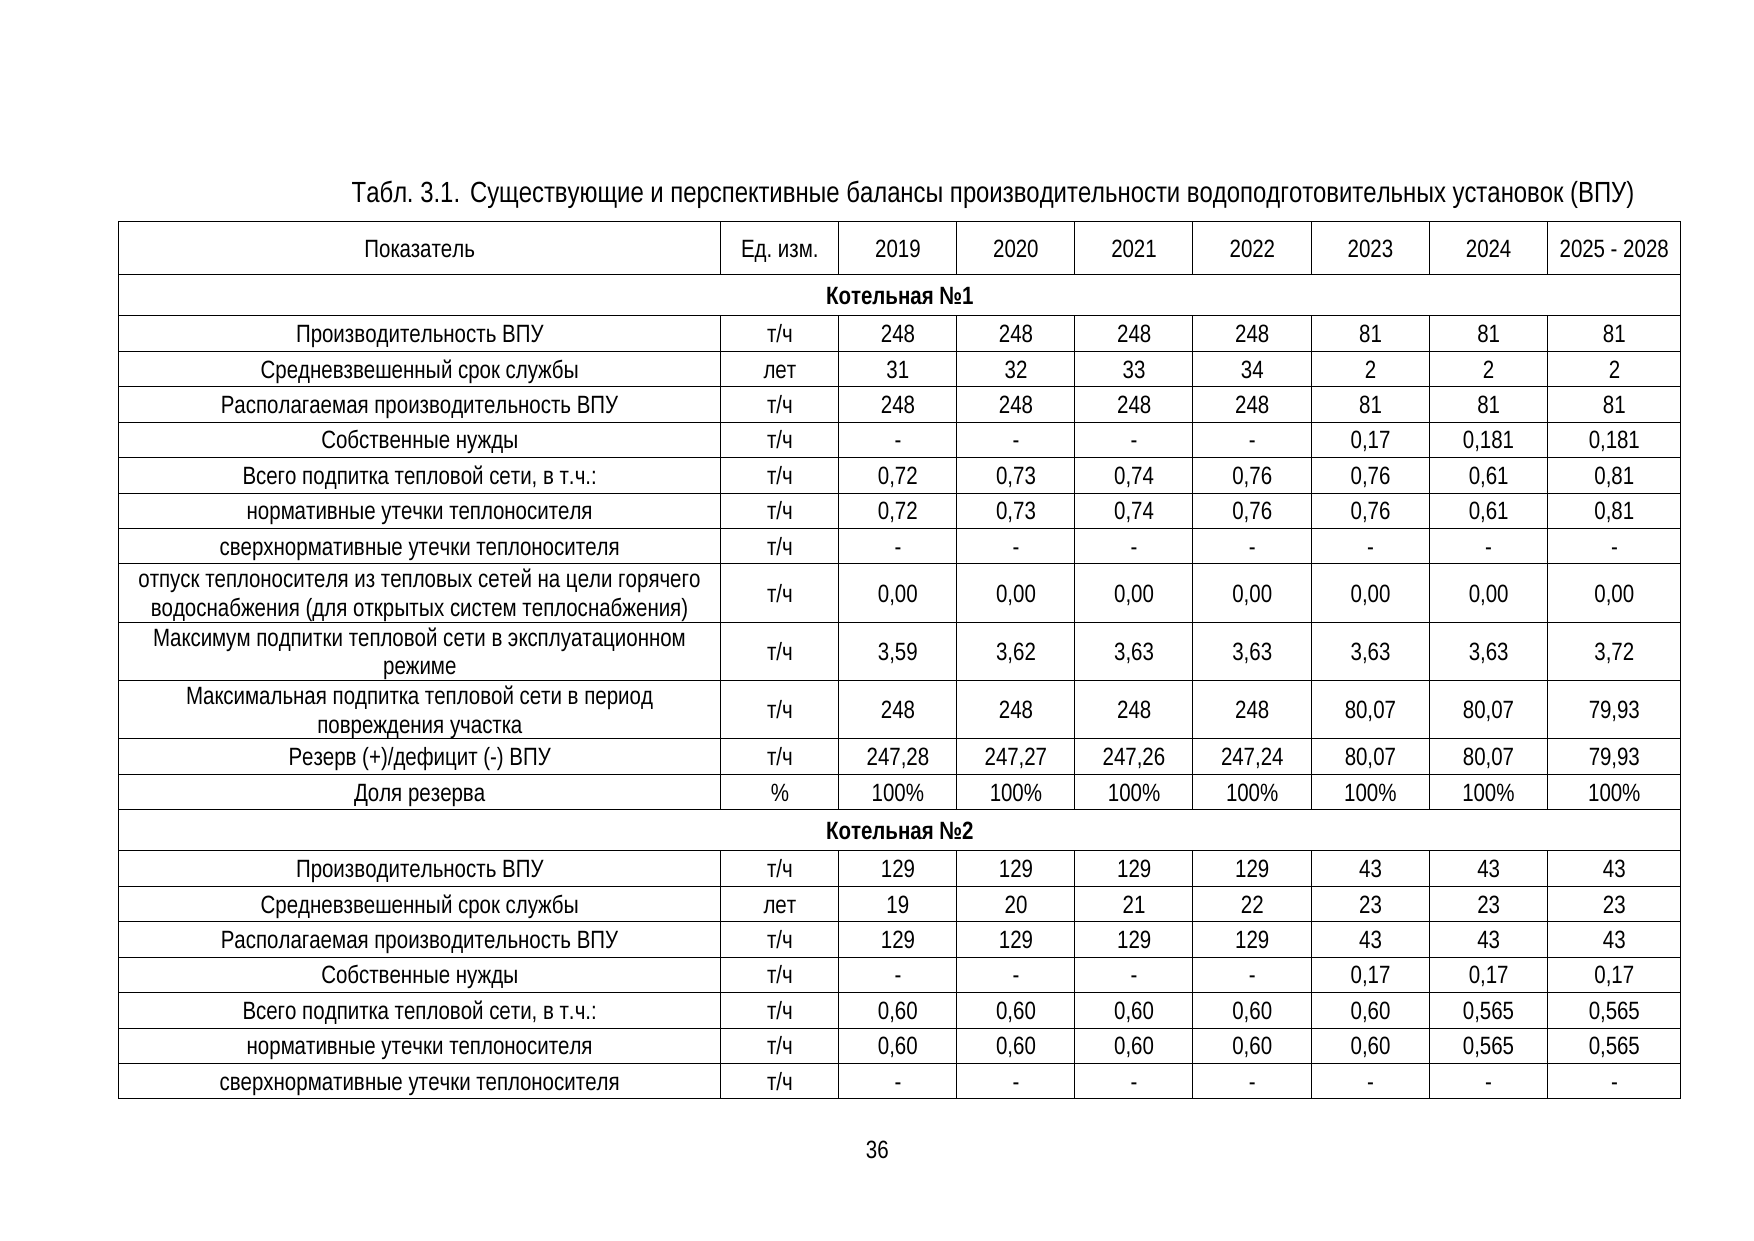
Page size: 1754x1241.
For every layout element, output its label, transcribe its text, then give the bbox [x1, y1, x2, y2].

table_header 2021 [1075, 222, 1192, 274]
table_cell 0,60 [1193, 993, 1311, 1027]
table_cell 0,60 [839, 993, 956, 1027]
table_cell 0,76 [1193, 458, 1311, 492]
table_cell 0,73 [957, 494, 1074, 528]
table_cell 0,74 [1075, 494, 1192, 528]
table_cell - [1193, 958, 1311, 992]
table_cell - [839, 958, 956, 992]
table_cell 0,00 [957, 564, 1074, 622]
table_cell 0,61 [1430, 458, 1547, 492]
table_cell т/ч [721, 993, 838, 1027]
table_cell отпуск теплоносителя из тепловых сетей на цели горячего водоснабжения (для открытых систем теплоснабжения) [119, 564, 720, 622]
table_cell т/ч [721, 623, 838, 680]
table_cell 22 [1193, 887, 1311, 921]
table_cell 0,181 [1430, 423, 1547, 457]
table_cell т/ч [721, 851, 838, 886]
table_cell 0,74 [1075, 458, 1192, 492]
table_cell 0,181 [1548, 423, 1680, 457]
table_cell % [721, 775, 838, 809]
table_cell 248 [839, 387, 956, 422]
table_cell 100% [839, 775, 956, 809]
table_cell - [1075, 423, 1192, 457]
table_cell - [1075, 529, 1192, 563]
table_cell 0,00 [1312, 564, 1429, 622]
table_cell - [957, 958, 1074, 992]
table_cell - [1430, 529, 1547, 563]
table_cell 0,00 [1430, 564, 1547, 622]
text Существующие и перспективные балансы производительности водоподготовительных установок (ВПУ) [207, 175, 1636, 208]
table_cell 129 [839, 922, 956, 957]
table_cell 0,60 [1193, 1029, 1311, 1063]
table_header 2023 [1312, 222, 1429, 274]
table_cell - [1193, 529, 1311, 563]
table_cell 0,00 [1193, 564, 1311, 622]
table_cell 0,565 [1548, 1029, 1680, 1063]
table_cell 0,81 [1548, 458, 1680, 492]
table_cell 19 [839, 887, 956, 921]
table_cell 0,00 [1075, 564, 1192, 622]
table_cell 81 [1312, 387, 1429, 422]
table_cell 0,565 [1548, 993, 1680, 1027]
table_cell 2 [1430, 352, 1547, 386]
table_cell 0,60 [1075, 1029, 1192, 1063]
table_cell 20 [957, 887, 1074, 921]
table_cell т/ч [721, 494, 838, 528]
table_cell 247,28 [839, 739, 956, 774]
table_cell 100% [1193, 775, 1311, 809]
table_cell 129 [1193, 851, 1311, 886]
table_cell Максимальная подпитка тепловой сети в период повреждения участка [119, 681, 720, 738]
table_cell 100% [1548, 775, 1680, 809]
table_cell - [957, 423, 1074, 457]
table_cell Собственные нужды [119, 423, 720, 457]
table_cell 3,72 [1548, 623, 1680, 680]
table_cell 21 [1075, 887, 1192, 921]
table_cell 0,76 [1312, 494, 1429, 528]
table_cell 79,93 [1548, 681, 1680, 738]
table_cell т/ч [721, 316, 838, 351]
table_cell 81 [1548, 387, 1680, 422]
table_cell 0,76 [1312, 458, 1429, 492]
table_cell 100% [1312, 775, 1429, 809]
table_cell 80,07 [1430, 681, 1547, 738]
table_header 2024 [1430, 222, 1547, 274]
table_cell т/ч [721, 922, 838, 957]
table_cell 100% [1430, 775, 1547, 809]
table_cell Резерв (+)/дефицит (-) ВПУ [119, 739, 720, 774]
table_cell 0,17 [1548, 958, 1680, 992]
table_cell 3,63 [1075, 623, 1192, 680]
table_cell 81 [1548, 316, 1680, 351]
table_header 2025 - 2028 [1548, 222, 1680, 274]
table_cell 248 [1075, 681, 1192, 738]
table_cell 0,00 [1548, 564, 1680, 622]
table_cell Располагаемая производительность ВПУ [119, 387, 720, 422]
table_cell Производительность ВПУ [119, 316, 720, 351]
table_cell т/ч [721, 681, 838, 738]
table_cell Собственные нужды [119, 958, 720, 992]
table_cell 23 [1312, 887, 1429, 921]
table_cell 248 [1075, 387, 1192, 422]
table_cell т/ч [721, 1029, 838, 1063]
table_cell 0,17 [1430, 958, 1547, 992]
table_cell 43 [1312, 922, 1429, 957]
table_cell Доля резерва [119, 775, 720, 809]
table_cell 43 [1430, 851, 1547, 886]
table_cell 43 [1548, 851, 1680, 886]
table_cell 0,60 [839, 1029, 956, 1063]
table_cell 80,07 [1312, 681, 1429, 738]
table_cell 43 [1430, 922, 1547, 957]
table_cell т/ч [721, 458, 838, 492]
table_cell т/ч [721, 423, 838, 457]
table_cell 33 [1075, 352, 1192, 386]
table_cell 0,81 [1548, 494, 1680, 528]
table_cell 100% [957, 775, 1074, 809]
table_cell Средневзвешенный срок службы [119, 887, 720, 921]
table_cell 0,17 [1312, 958, 1429, 992]
table_cell 43 [1312, 851, 1429, 886]
table_header 2019 [839, 222, 956, 274]
table_cell 81 [1430, 387, 1547, 422]
table_cell 23 [1548, 887, 1680, 921]
table_cell Всего подпитка тепловой сети, в т.ч.: [119, 993, 720, 1027]
table_cell 81 [1430, 316, 1547, 351]
table_cell - [1312, 1064, 1429, 1098]
table_cell т/ч [721, 1064, 838, 1098]
table_cell - [839, 1064, 956, 1098]
table_cell 248 [1193, 316, 1311, 351]
table_cell т/ч [721, 529, 838, 563]
table_cell 80,07 [1312, 739, 1429, 774]
table_cell т/ч [721, 387, 838, 422]
table_cell 100% [1075, 775, 1192, 809]
table_cell 3,63 [1312, 623, 1429, 680]
table_cell 34 [1193, 352, 1311, 386]
table_cell 3,62 [957, 623, 1074, 680]
table_cell Всего подпитка тепловой сети, в т.ч.: [119, 458, 720, 492]
table_cell 248 [957, 681, 1074, 738]
table_cell - [839, 529, 956, 563]
table_cell 32 [957, 352, 1074, 386]
table_cell Средневзвешенный срок службы [119, 352, 720, 386]
table_cell т/ч [721, 739, 838, 774]
table_cell 247,27 [957, 739, 1074, 774]
table_cell Котельная №2 [119, 810, 1680, 850]
table_cell 248 [1193, 681, 1311, 738]
table_cell 248 [839, 316, 956, 351]
table_cell 31 [839, 352, 956, 386]
table_cell 248 [957, 316, 1074, 351]
table_cell нормативные утечки теплоносителя [119, 1029, 720, 1063]
table_cell Располагаемая производительность ВПУ [119, 922, 720, 957]
table_cell - [1548, 1064, 1680, 1098]
table_cell 2 [1548, 352, 1680, 386]
table_cell 129 [1075, 922, 1192, 957]
table_cell 247,24 [1193, 739, 1311, 774]
table_cell 0,60 [957, 1029, 1074, 1063]
table_cell 248 [1075, 316, 1192, 351]
table_cell - [1430, 1064, 1547, 1098]
table_cell - [839, 423, 956, 457]
table_header 2022 [1193, 222, 1311, 274]
table_cell 80,07 [1430, 739, 1547, 774]
table_header Показатель [119, 222, 720, 274]
table_cell 248 [957, 387, 1074, 422]
table_cell 81 [1312, 316, 1429, 351]
table_cell 129 [839, 851, 956, 886]
table_cell 2 [1312, 352, 1429, 386]
table_cell т/ч [721, 958, 838, 992]
table_header Ед. изм. [721, 222, 838, 274]
table_cell - [1075, 1064, 1192, 1098]
table_cell Максимум подпитки тепловой сети в эксплуатационном режиме [119, 623, 720, 680]
table_cell Производительность ВПУ [119, 851, 720, 886]
table_cell 0,60 [1075, 993, 1192, 1027]
table_cell 3,63 [1193, 623, 1311, 680]
table_cell 129 [1193, 922, 1311, 957]
table_cell 79,93 [1548, 739, 1680, 774]
table_cell 247,26 [1075, 739, 1192, 774]
table_cell сверхнормативные утечки теплоносителя [119, 529, 720, 563]
table_cell нормативные утечки теплоносителя [119, 494, 720, 528]
table_cell Котельная №1 [119, 275, 1680, 315]
table_cell - [1193, 1064, 1311, 1098]
table_cell 0,72 [839, 494, 956, 528]
table_cell 0,61 [1430, 494, 1547, 528]
table_cell 248 [839, 681, 956, 738]
table_cell 0,76 [1193, 494, 1311, 528]
table_cell 129 [1075, 851, 1192, 886]
table_cell 3,59 [839, 623, 956, 680]
table_cell 43 [1548, 922, 1680, 957]
table_cell 129 [957, 922, 1074, 957]
table_cell 0,72 [839, 458, 956, 492]
table_cell - [1075, 958, 1192, 992]
table_cell 0,565 [1430, 1029, 1547, 1063]
table_cell 3,63 [1430, 623, 1547, 680]
table_cell - [957, 1064, 1074, 1098]
table_cell - [1193, 423, 1311, 457]
table_cell 0,60 [1312, 1029, 1429, 1063]
table_cell сверхнормативные утечки теплоносителя [119, 1064, 720, 1098]
table_cell - [1548, 529, 1680, 563]
table_cell 0,73 [957, 458, 1074, 492]
table_cell 0,00 [839, 564, 956, 622]
table_cell 0,60 [1312, 993, 1429, 1027]
table_cell т/ч [721, 564, 838, 622]
table_header 2020 [957, 222, 1074, 274]
table_cell 129 [957, 851, 1074, 886]
table_cell 23 [1430, 887, 1547, 921]
table_cell - [957, 529, 1074, 563]
table_cell лет [721, 887, 838, 921]
table_cell - [1312, 529, 1429, 563]
table_cell лет [721, 352, 838, 386]
table_cell 0,565 [1430, 993, 1547, 1027]
table_cell 248 [1193, 387, 1311, 422]
table_cell 0,60 [957, 993, 1074, 1027]
table_cell 0,17 [1312, 423, 1429, 457]
